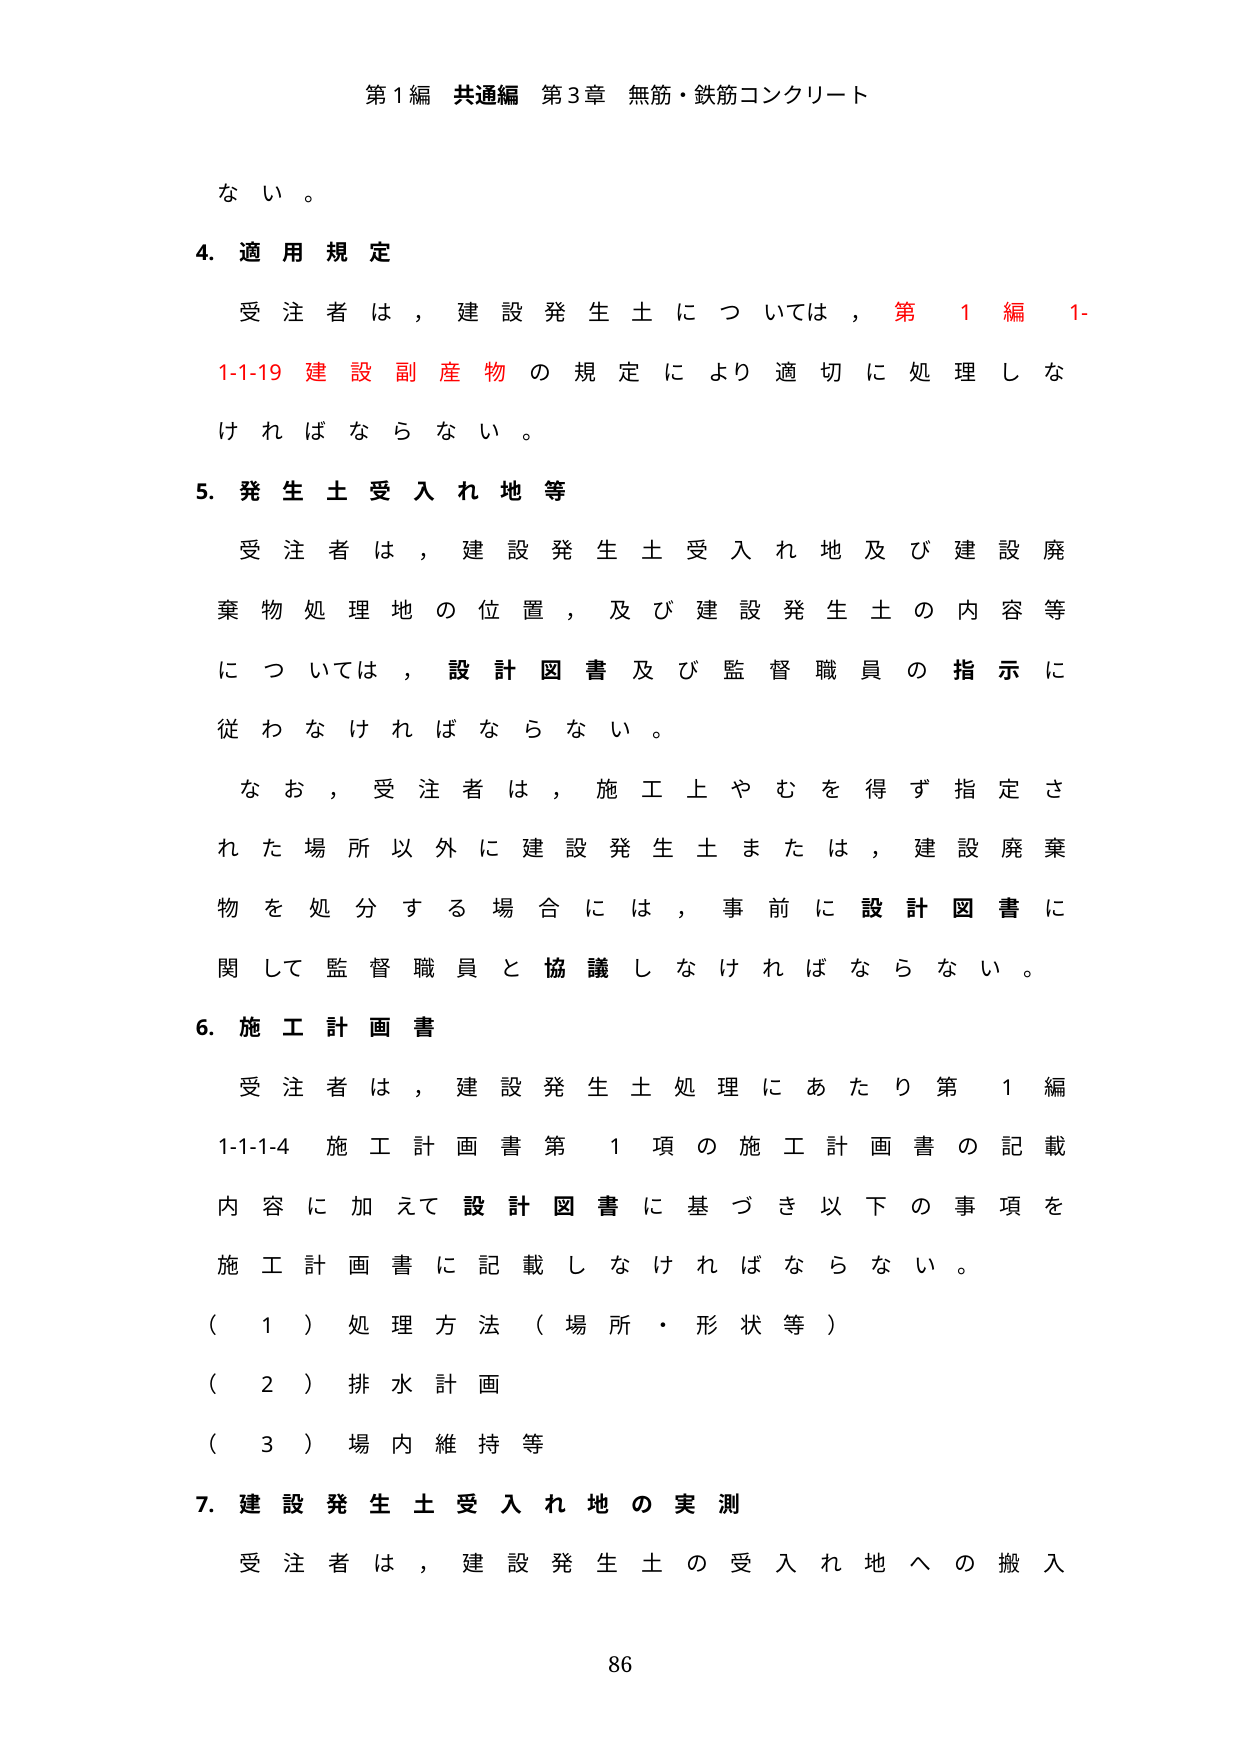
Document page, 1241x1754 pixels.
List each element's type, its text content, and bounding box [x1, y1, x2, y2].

text 受注者は，建設発生土処理にあたり第1編1-1-1-4施工計画書第1項の施工計画書の記載内容に加えて設計図書に基づき以下の事項を施工計画書に記載しなければならない。 [207, 1056, 1088, 1294]
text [207, 1532, 1088, 1592]
text 受注者は，建設発生土については，第1編1-1-1-19建設副産物の規定により適切に処理しなければならない。 [207, 281, 1088, 460]
text 受注者は，建設発生土受入れ地及び建設廃棄物処理地の位置，及び建設発生土の内容等については，設計図書及び監督職員の指示に従わなければならない。 [207, 519, 1088, 758]
text 5.発生土受入れ地等 [185, 460, 1088, 519]
text 4.適用規定 [185, 222, 1088, 281]
text （2）排水計画 [185, 1354, 1088, 1413]
text 6.施工計画書 [185, 996, 1088, 1056]
text 7.建設発生土受入れ地の実測 [185, 1473, 1088, 1532]
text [207, 162, 1088, 222]
text （1）処理方法（場所・形状等） [185, 1294, 1088, 1354]
text なお，受注者は，施工上やむを得ず指定された場所以外に建設発生土または，建設廃棄物を処分する場合には，事前に設計図書に関して監督職員と協議しなければならない。 [207, 758, 1088, 996]
text （3）場内維持等 [185, 1413, 1088, 1473]
